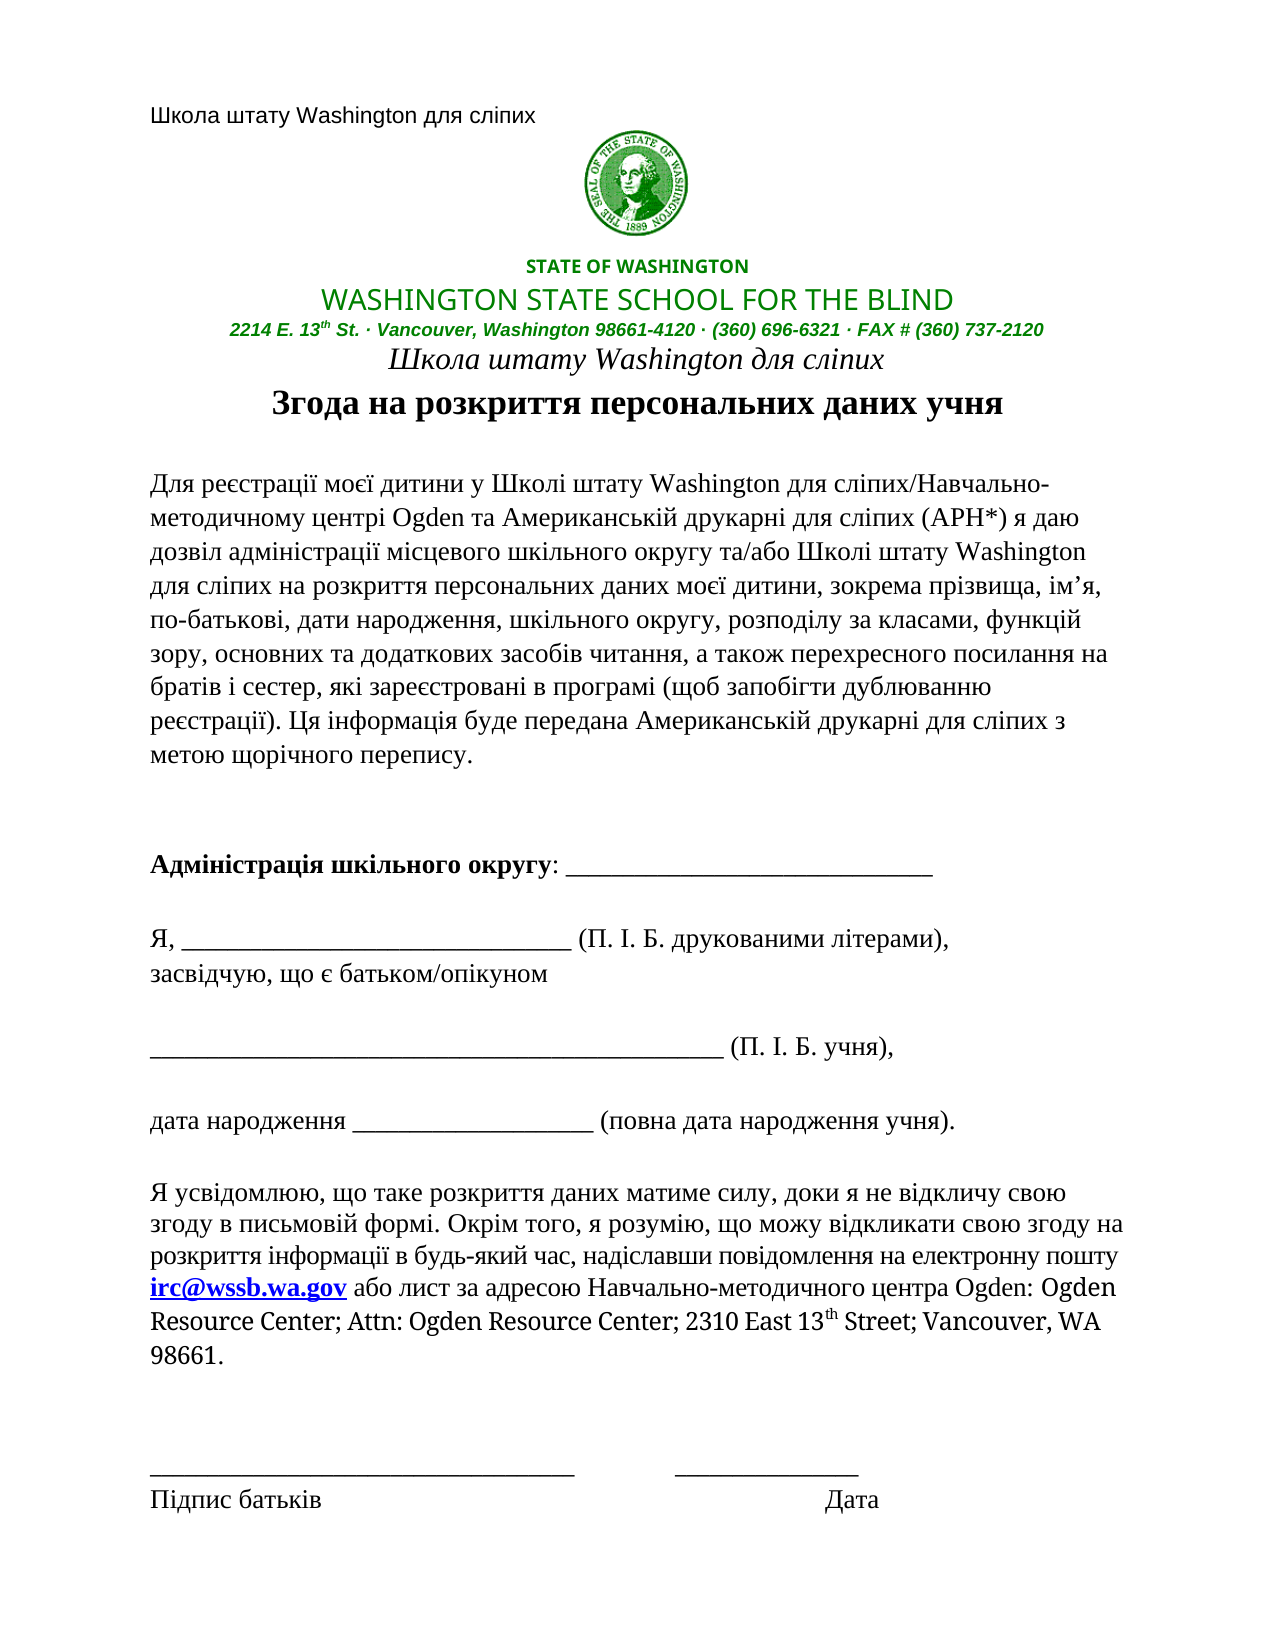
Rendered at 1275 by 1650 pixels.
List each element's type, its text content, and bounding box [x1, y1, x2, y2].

text _____________________________________ ________________ Підпис батьків Дата [150, 1446, 1125, 1514]
text STATE OF [150, 253, 1125, 279]
picture [582, 128, 693, 240]
text Школа штату Washington для сліпих [150, 340, 1125, 376]
text Для реєстрації моєї дитини у Школі штату Washington для сліпих/Навчально-методичному центрі Ogden та Американській друкарні для сліпих (APH*) я даю дозвіл адміністрації місцевого шкільного округу та/або Школі штату Washington для сліпих на розкриття персональних даних моєї дитини, зокрема прізвища, ім’я, по-батькові, дати народження, шкільного округу, розподілу за класами, функцій зору, основних та додаткових засобів читання, а також перехресного посилання на братів і сестер, які зареєстровані в програмі (щоб запобігти дублюванню реєстрації). Ця інформація буде передана Американській друкарні для сліпих з метою щорічного перепису. [150, 467, 1125, 769]
text Школа штату Washington для сліпих [150, 104, 1125, 129]
text · · (360) 696-6321 · FAX # (360) 737-2120 [150, 318, 1125, 340]
text Я, __________________________________ (П. І. Б. друкованими літерами), засвідчую, що є батьком/опікуном [150, 920, 1125, 988]
text Адміністрація шкільного округу: ________________________________ [150, 846, 1125, 880]
text __________________________________________________ (П. І. Б. учня), [150, 1028, 1125, 1062]
text дата народження _____________________ (повна дата народження учня). [150, 1102, 1125, 1136]
text Я усвідомлюю, що таке розкриття даних матиме силу, доки я не відкличу свою згоду в письмовій формі. Окрім того, я розумію, що можу відкликати свою згоду на розкриття інформації в будь-який час, надіславши повідомлення на електронну пошту irc@wssb.wa.gov або лист за адресою Навчально-методичного центра Ogden: Ogden Resource Center; Attn: Ogden Resource Center; 2310 East 13th Street; Vancouver, WA 98661. [150, 1176, 1125, 1372]
text Згода на розкриття персональних даних учня [150, 381, 1125, 422]
text FOR THE BLIND [150, 279, 1125, 318]
